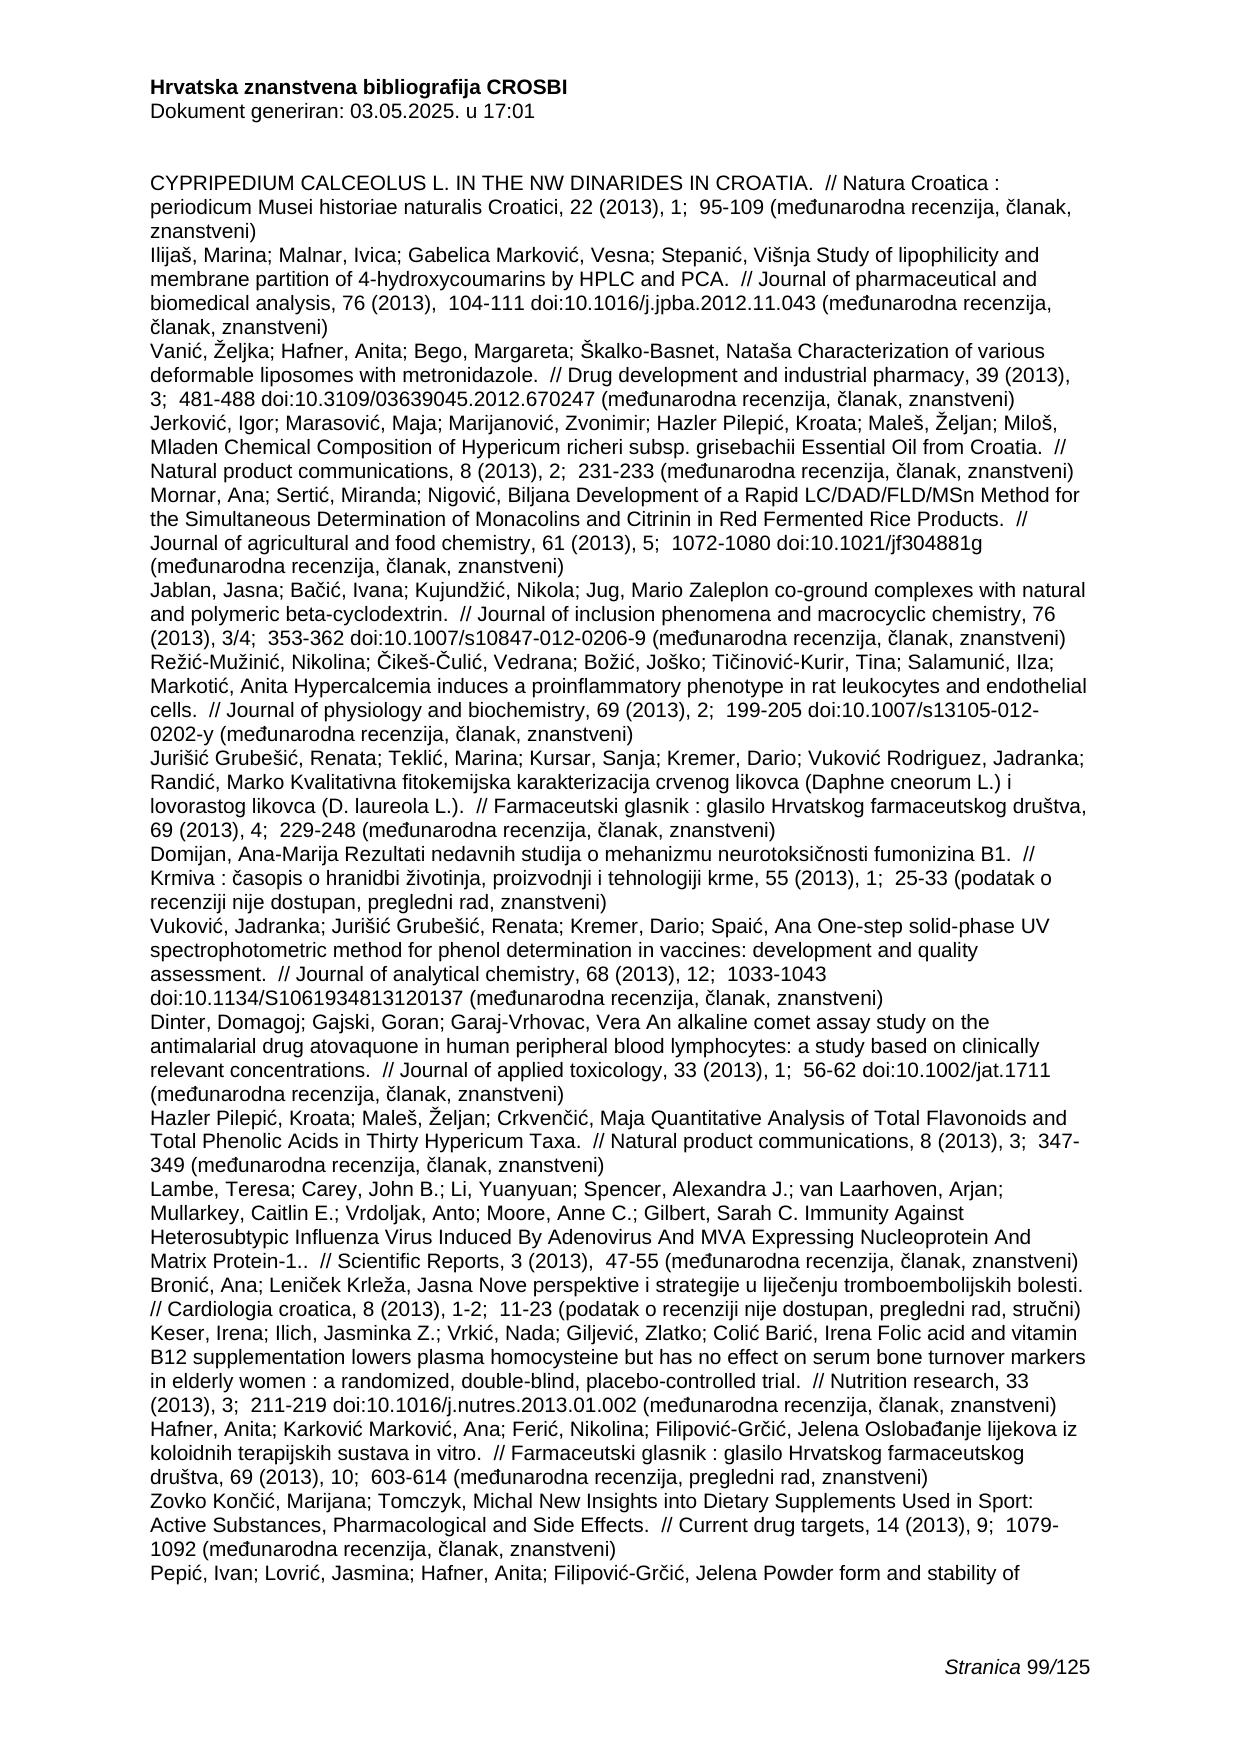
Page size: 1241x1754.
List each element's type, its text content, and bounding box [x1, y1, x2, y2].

text Vuković, Jadranka; Jurišić Grubešić, Renata; Kremer, Dario; Spaić, Ana [150, 914, 1090, 1009]
text Vanić, Željka; Hafner, Anita; Bego, Margareta; Škalko-Basnet, Nataša [150, 339, 1090, 411]
text Jurišić Grubešić, Renata; Teklić, Marina; Kursar, Sanja; Kremer, Dario; Vuković Rodriguez, Jadranka; Randić, Marko [150, 746, 1090, 842]
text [150, 1561, 1090, 1584]
text Hafner, Anita; Karković Marković, Ana; Ferić, Nikolina; Filipović-Grčić, Jelena [150, 1417, 1090, 1489]
text Zovko Končić, Marijana; Tomczyk, Michal [150, 1489, 1090, 1561]
text Jerković, Igor; Marasović, Maja; Marijanović, Zvonimir; Hazler Pilepić, Kroata; Maleš, Željan; Miloš, Mladen [150, 411, 1090, 482]
text Hazler Pilepić, Kroata; Maleš, Željan; Crkvenčić, Maja [150, 1105, 1090, 1177]
text Keser, Irena; Ilich, Jasminka Z.; Vrkić, Nada; Giljević, Zlatko; Colić Barić, Irena [150, 1321, 1090, 1417]
text Mornar, Ana; Sertić, Miranda; Nigović, Biljana [150, 482, 1090, 578]
text Ilijaš, Marina; Malnar, Ivica; Gabelica Marković, Vesna; Stepanić, Višnja [150, 243, 1090, 339]
text Lambe, Teresa; Carey, John B.; Li, Yuanyuan; Spencer, Alexandra J.; van Laarhoven, Arjan; Mullarkey, Caitlin E.; Vrdoljak, Anto; Moore, Anne C.; Gilbert, Sarah C. [150, 1177, 1090, 1273]
text Bronić, Ana; Leniček Krleža, Jasna [150, 1273, 1090, 1321]
text Režić-Mužinić, Nikolina; Čikeš-Čulić, Vedrana; Božić, Joško; Tičinović-Kurir, Tina; Salamunić, Ilza; Markotić, Anita [150, 650, 1090, 746]
text Jablan, Jasna; Bačić, Ivana; Kujundžić, Nikola; Jug, Mario [150, 578, 1090, 650]
text Dinter, Domagoj; Gajski, Goran; Garaj-Vrhovac, Vera [150, 1009, 1090, 1105]
text Domijan, Ana-Marija [150, 842, 1090, 914]
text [150, 171, 1090, 243]
